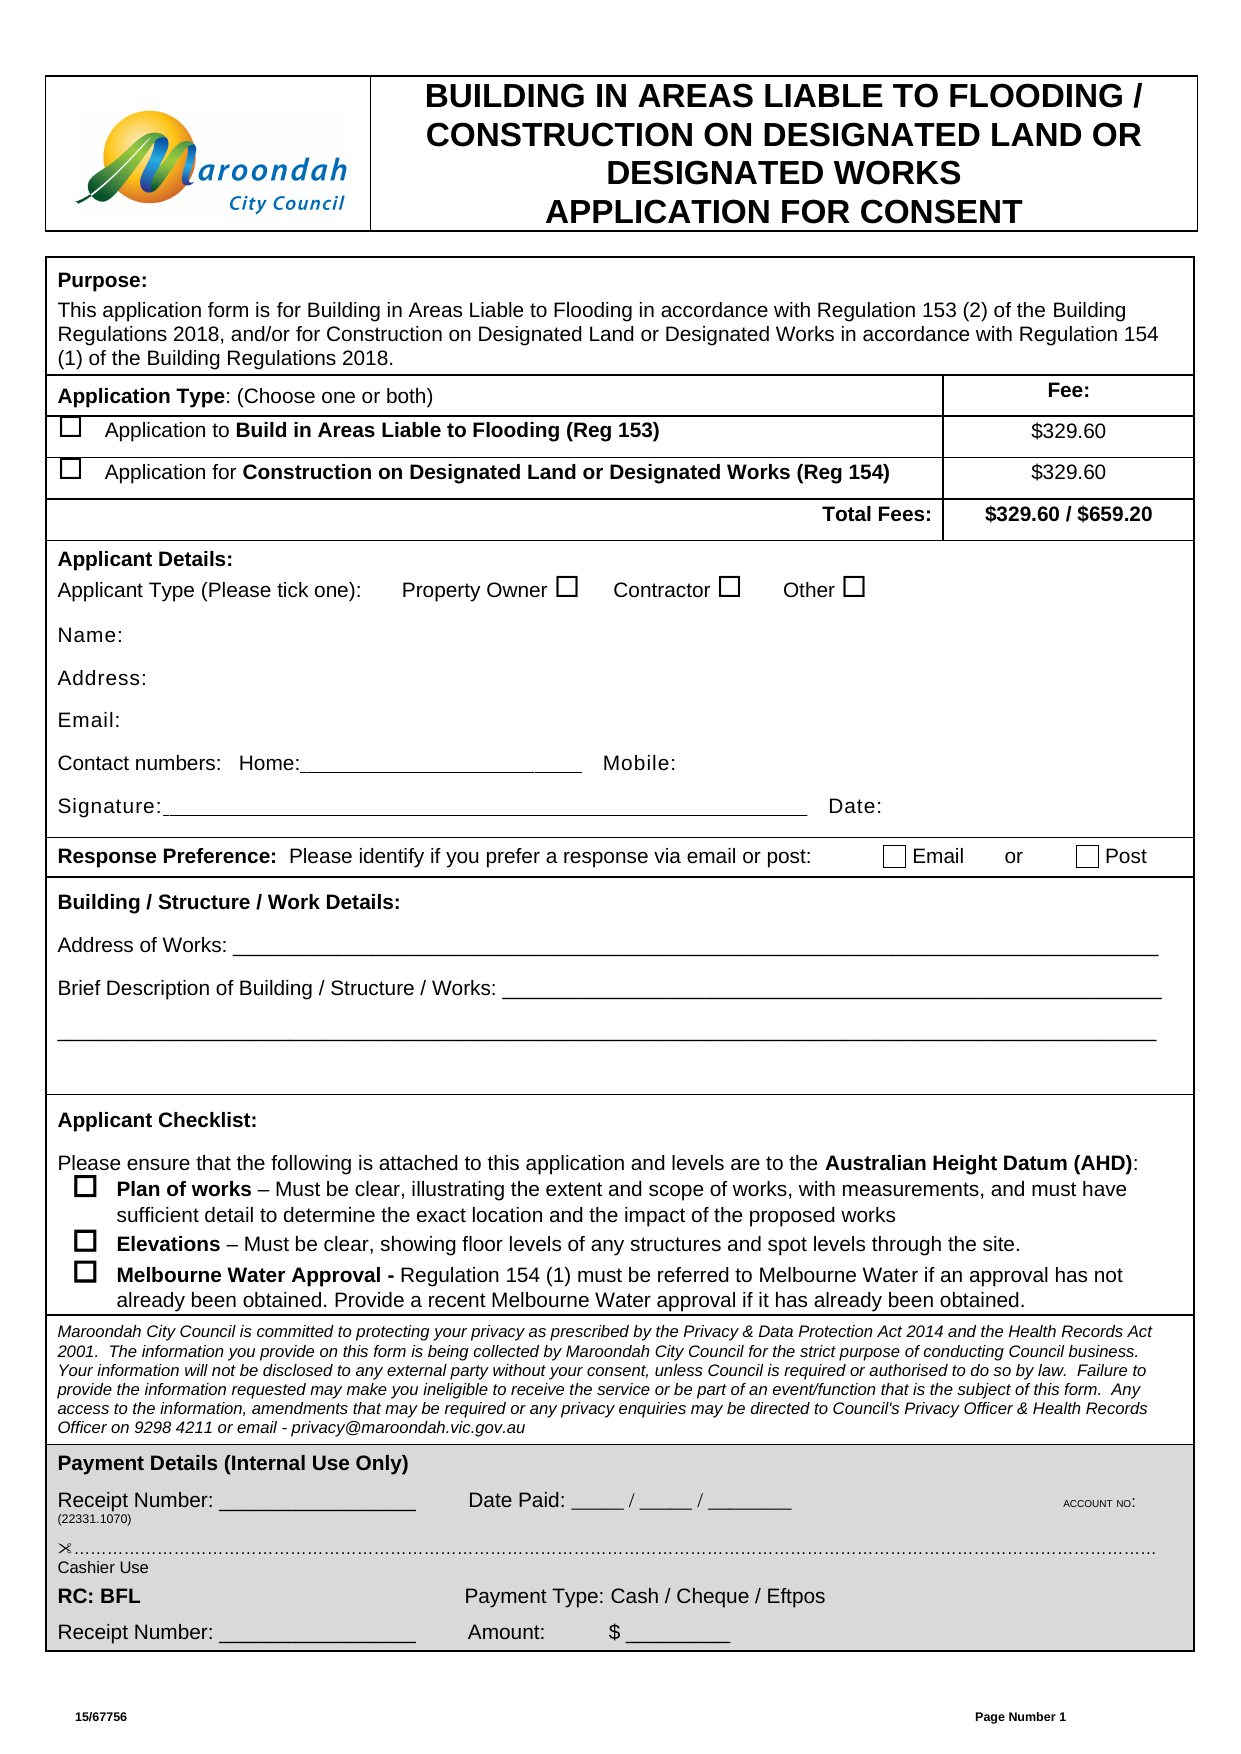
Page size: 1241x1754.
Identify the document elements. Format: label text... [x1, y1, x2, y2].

table_cell Response Preference: Please identify if you prefer a response via email or post: Email or Post [47, 838, 1193, 876]
table_cell Application Type: (Choose one or both) [47, 376, 942, 415]
table_cell Total Fees: [47, 500, 942, 539]
table_cell $329.60 [944, 458, 1193, 498]
table_cell Application to Build in Areas Liable to Flooding (Reg 153) [47, 417, 942, 457]
table_cell Building / Structure / Work Details: Address of Works: ________________________________________________________________________________ Brief Description of Building / Structure / Works: _________________________________________________________ _______________________________________________________________________________________________ [47, 878, 1193, 1093]
table_cell Applicant Details: Applicant Type (Please tick one): Property Owner Contractor Other Name: Address: Email: Contact numbers: Home: Mobile: Signature: Date: [47, 541, 1193, 836]
table_header Purpose: This application form is for Building in Areas Liable to Flooding in accordance with Regulation 153 (2) of the Building Regulations 2018, and/or for Construction on Designated Land or Designated Works in accordance with Regulation 154 (1) of the Building Regulations 2018. [47, 258, 1193, 374]
table_cell Applicant Checklist: Please ensure that the following is attached to this application and levels are to the Australian Height Datum (AHD): Plan of works – Must be clear, illustrating the extent and scope of works, with measurements, and must have sufficient detail to determine the exact location and the impact of the proposed works Elevations – Must be clear, showing floor levels of any structures and spot levels through the site. Melbourne Water Approval - Regulation 154 (1) must be referred to Melbourne Water if an approval has not already been obtained. Provide a recent Melbourne Water approval if it has already been obtained. [47, 1095, 1193, 1314]
picture [74, 110, 347, 215]
table_cell $329.60 / $659.20 [944, 500, 1193, 539]
table_cell Payment Details (Internal Use Only) Receipt Number: _________________ Date Paid: _____ / _____ / ________ account no: (22331.1070) …………………………………………………………………………………………………………………………………………………………………………… Cashier Use RC: BFL Payment Type: Cash / Cheque / Eftpos Receipt Number: _________________ Amount: $ _________ [47, 1445, 1193, 1650]
table_cell Fee: [944, 376, 1193, 415]
table_cell $329.60 [944, 417, 1193, 457]
table_cell Application for Construction on Designated Land or Designated Works (Reg 154) [47, 458, 942, 498]
table_cell Maroondah City Council is committed to protecting your privacy as prescribed by the Privacy & Data Protection Act 2014 and the Health Records Act 2001. The information you provide on this form is being collected by Maroondah City Council for the strict purpose of conducting Council business. Your information will not be disclosed to any external party without your consent, unless Council is required or authorised to do so by law. Failure to provide the information requested may make you ineligible to receive the service or be part of an event/function that is the subject of this form. Any access to the information, amendments that may be required or any privacy enquiries may be directed to Council's Privacy Officer & Health Records Officer on 9298 4211 or email - privacy@maroondah.vic.gov.au [47, 1316, 1193, 1443]
